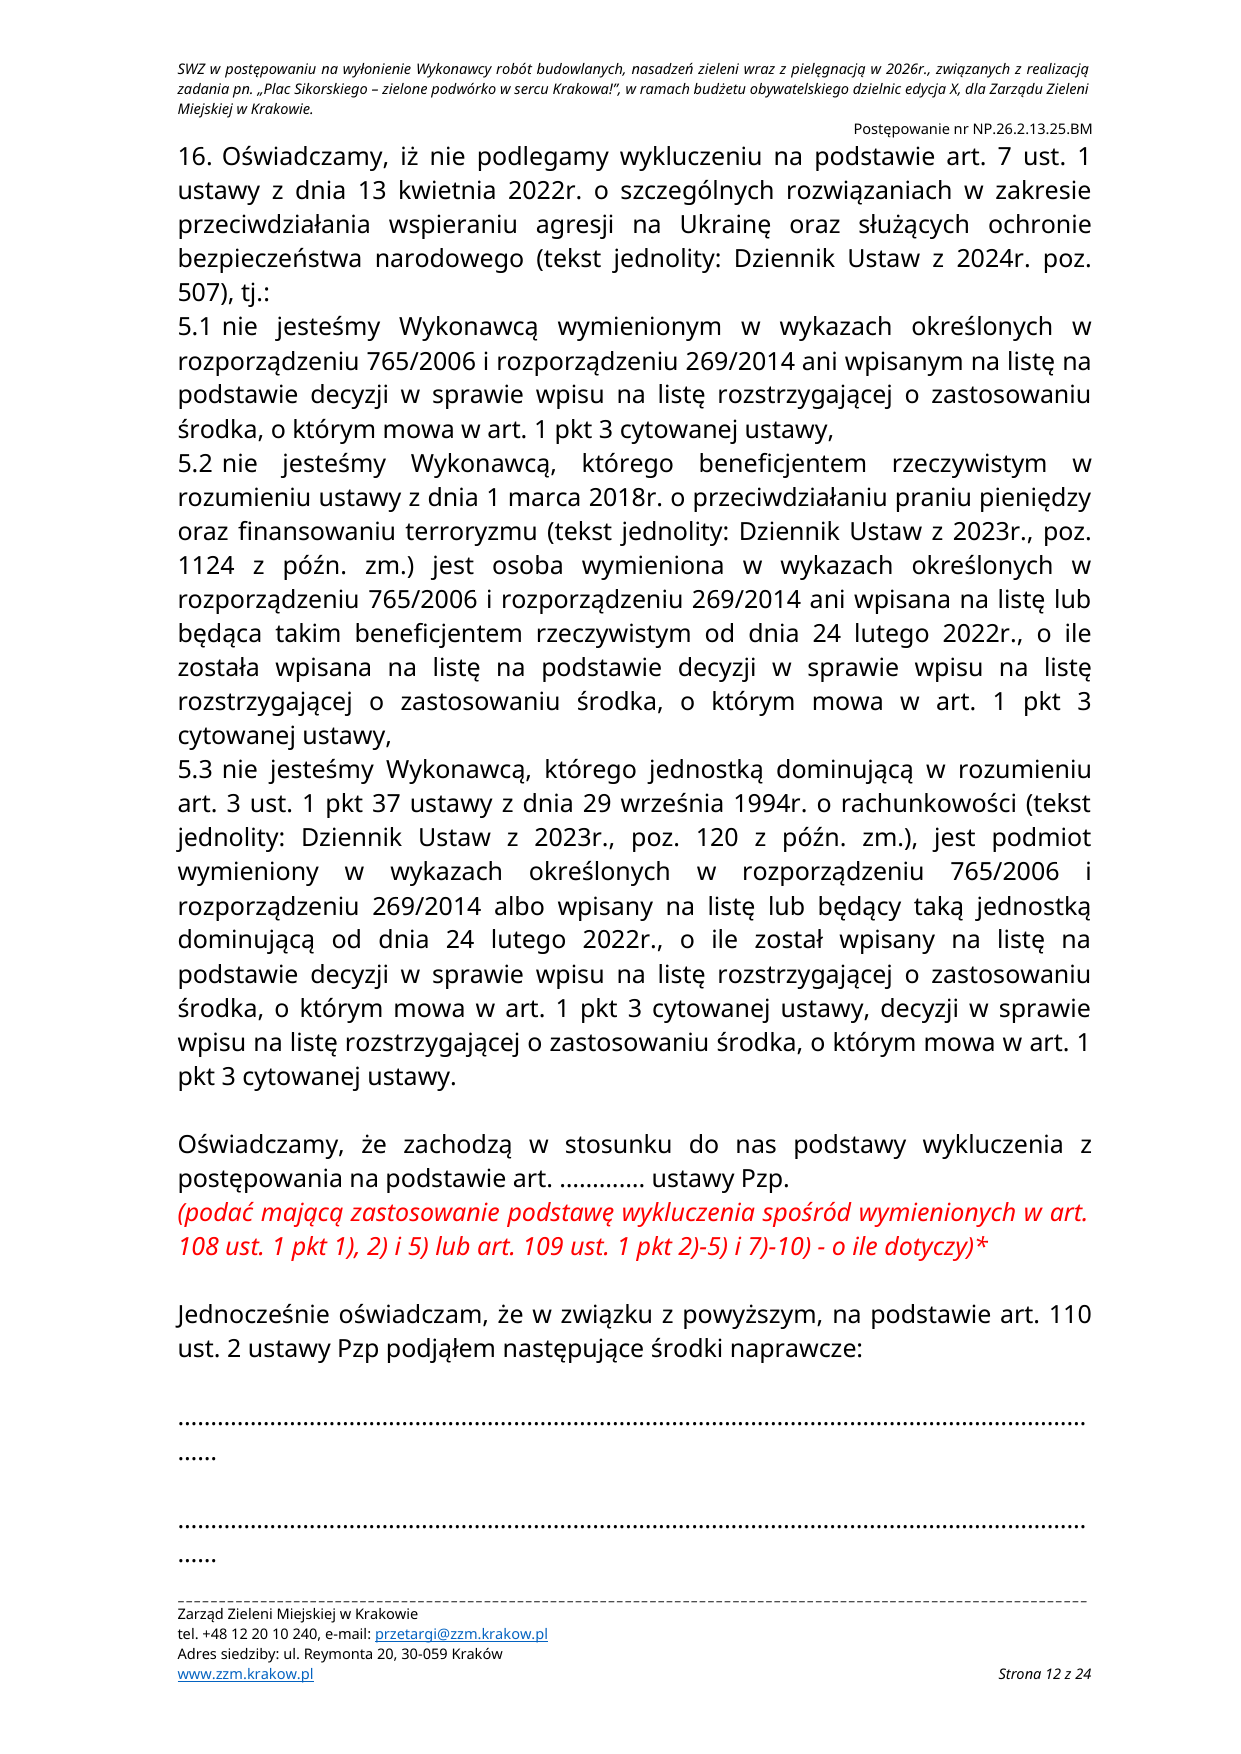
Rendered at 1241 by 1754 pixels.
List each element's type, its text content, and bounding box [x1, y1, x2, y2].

text Oświadczamy, że zachodzą w stosunku do nas podstawy wykluczenia z postępowania na podstawie art. …………. ustawy Pzp. [177, 1127, 1093, 1195]
list nie jesteśmy Wykonawcą, którego beneficjentem rzeczywistym w rozumieniu ustawy z dnia 1 marca 2018r. o przeciwdziałaniu praniu pieniędzy oraz finansowaniu terroryzmu (tekst jednolity: Dziennik Ustaw z 2023r., poz. 1124 z późn. zm.) jest osoba wymieniona w wykazach określonych w rozporządzeniu 765/2006 i rozporządzeniu 269/2014 ani wpisana na listę lub będąca takim beneficjentem rzeczywistym od dnia 24 lutego 2022r., o ile została wpisana na listę na podstawie decyzji w sprawie wpisu na listę rozstrzygającej o zastosowaniu środka, o którym mowa w art. 1 pkt 3 cytowanej ustawy, [177, 445, 1093, 752]
list nie jesteśmy Wykonawcą, którego jednostką dominującą w rozumieniu art. 3 ust. 1 pkt 37 ustawy z dnia 29 września 1994r. o rachunkowości (tekst jednolity: Dziennik Ustaw z 2023r., poz. 120 z późn. zm.), jest podmiot wymieniony w wykazach określonych w rozporządzeniu 765/2006 i rozporządzeniu 269/2014 albo wpisany na listę lub będący taką jednostką dominującą od dnia 24 lutego 2022r., o ile został wpisany na listę na podstawie decyzji w sprawie wpisu na listę rozstrzygającej o zastosowaniu środka, o którym mowa w art. 1 pkt 3 cytowanej ustawy, decyzji w sprawie wpisu na listę rozstrzygającej o zastosowaniu środka, o którym mowa w art. 1 pkt 3 cytowanej ustawy. [177, 752, 1093, 1092]
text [177, 1399, 1093, 1467]
list nie jesteśmy Wykonawcą wymienionym w wykazach określonych w rozporządzeniu 765/2006 i rozporządzeniu 269/2014 ani wpisanym na listę na podstawie decyzji w sprawie wpisu na listę rozstrzygającej o zastosowaniu środka, o którym mowa w art. 1 pkt 3 cytowanej ustawy, [177, 309, 1093, 445]
list Oświadczamy, iż nie podlegamy wykluczeniu na podstawie art. 7 ust. 1 ustawy z dnia 13 kwietnia 2022r. o szczególnych rozwiązaniach w zakresie przeciwdziałania wspieraniu agresji na Ukrainę oraz służących ochronie bezpieczeństwa narodowego (tekst jednolity: Dziennik Ustaw z 2024r. poz. 507), tj.: [177, 139, 1093, 309]
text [177, 1501, 1093, 1569]
text Jednocześnie oświadczam, że w związku z powyższym, na podstawie art. 110 ust. 2 ustawy Pzp podjąłem następujące środki naprawcze: [177, 1297, 1093, 1365]
text (podać mającą zastosowanie podstawę wykluczenia spośród wymienionych w art. 108 ust. 1 pkt 1), 2) i 5) lub art. 109 ust. 1 pkt 2)-5) i 7)-10) - o ile dotyczy)* [177, 1195, 1093, 1263]
